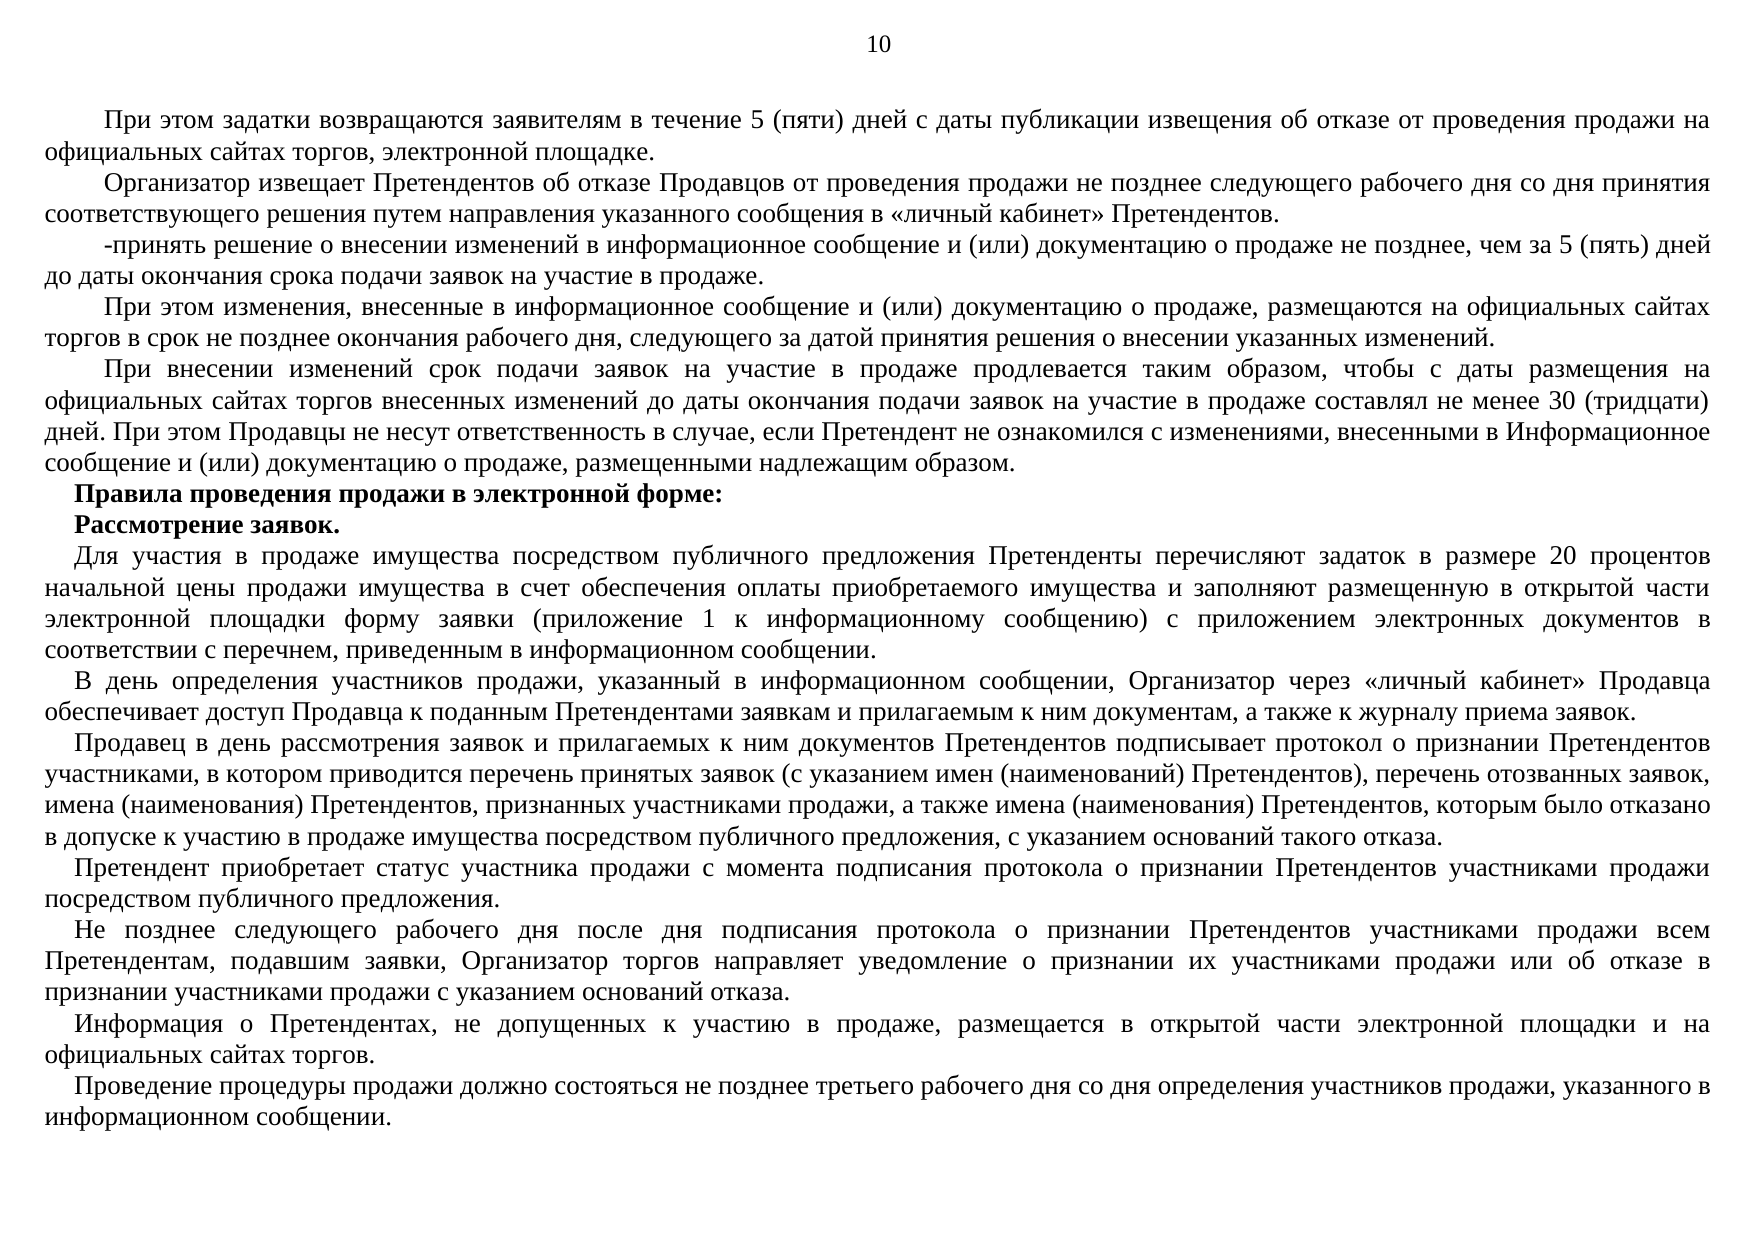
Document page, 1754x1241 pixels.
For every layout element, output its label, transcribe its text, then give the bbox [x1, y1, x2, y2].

text Не позднее следующего рабочего дня после дня подписания протокола о признании Претендентов участниками продажи всем Претендентам, подавшим заявки, Организатор торгов направляет уведомление о признании их участниками продажи или об отказе в признании участниками продажи с указанием оснований отказа. [44, 913, 1713, 1007]
text Правила проведения продажи в электронной форме: [44, 477, 1713, 508]
text Претендент приобретает статус участника продажи с момента подписания протокола о признании Претендентов участниками продажи посредством публичного предложения. [44, 851, 1713, 913]
text Для участия в продаже имущества посредством публичного предложения Претенденты перечисляют задаток в размере 20 процентов начальной цены продажи имущества в счет обеспечения оплаты приобретаемого имущества и заполняют размещенную в открытой части электронной площадки форму заявки (приложение 1 к информационному сообщению) с приложением электронных документов в соответствии с перечнем, приведенным в информационном сообщении. [44, 539, 1713, 664]
text В день определения участников продажи, указанный в информационном сообщении, Организатор через «личный кабинет» Продавца обеспечивает доступ Продавца к поданным Претендентами заявкам и прилагаемым к ним документам, а также к журналу приема заявок. [44, 664, 1713, 726]
text Продавец в день рассмотрения заявок и прилагаемых к ним документов Претендентов подписывает протокол о признании Претендентов участниками, в котором приводится перечень принятых заявок (с указанием имен (наименований) Претендентов), перечень отозванных заявок, имена (наименования) Претендентов, признанных участниками продажи, а также имена (наименования) Претендентов, которым было отказано в допуске к участию в продаже имущества посредством публичного предложения, с указанием оснований такого отказа. [44, 726, 1713, 851]
text При этом задатки возвращаются заявителям в течение 5 (пяти) дней с даты публикации извещения об отказе от проведения продажи на официальных сайтах торгов, электронной площадке. [44, 103, 1713, 166]
text -принять решение о внесении изменений в информационное сообщение и (или) документацию о продаже не позднее, чем за 5 (пять) дней до даты окончания срока подачи заявок на участие в продаже. [44, 228, 1713, 290]
text Информация о Претендентах, не допущенных к участию в продаже, размещается в открытой части электронной площадки и на официальных сайтах торгов. [44, 1007, 1713, 1069]
text При этом изменения, внесенные в информационное сообщение и (или) документацию о продаже, размещаются на официальных сайтах торгов в срок не позднее окончания рабочего дня, следующего за датой принятия решения о внесении указанных изменений. [44, 290, 1713, 353]
text Проведение процедуры продажи должно состояться не позднее третьего рабочего дня со дня определения участников продажи, указанного в информационном сообщении. [44, 1069, 1713, 1131]
text Рассмотрение заявок. [44, 508, 1713, 539]
text При внесении изменений срок подачи заявок на участие в продаже продлевается таким образом, чтобы с даты размещения на официальных сайтах торгов внесенных изменений до даты окончания подачи заявок на участие в продаже составлял не менее 30 (тридцати) дней. При этом Продавцы не несут ответственность в случае, если Претендент не ознакомился с изменениями, внесенными в Информационное сообщение и (или) документацию о продаже, размещенными надлежащим образом. [44, 353, 1713, 477]
text Организатор извещает Претендентов об отказе Продавцов от проведения продажи не позднее следующего рабочего дня со дня принятия соответствующего решения путем направления указанного сообщения в «личный кабинет» Претендентов. [44, 166, 1713, 228]
